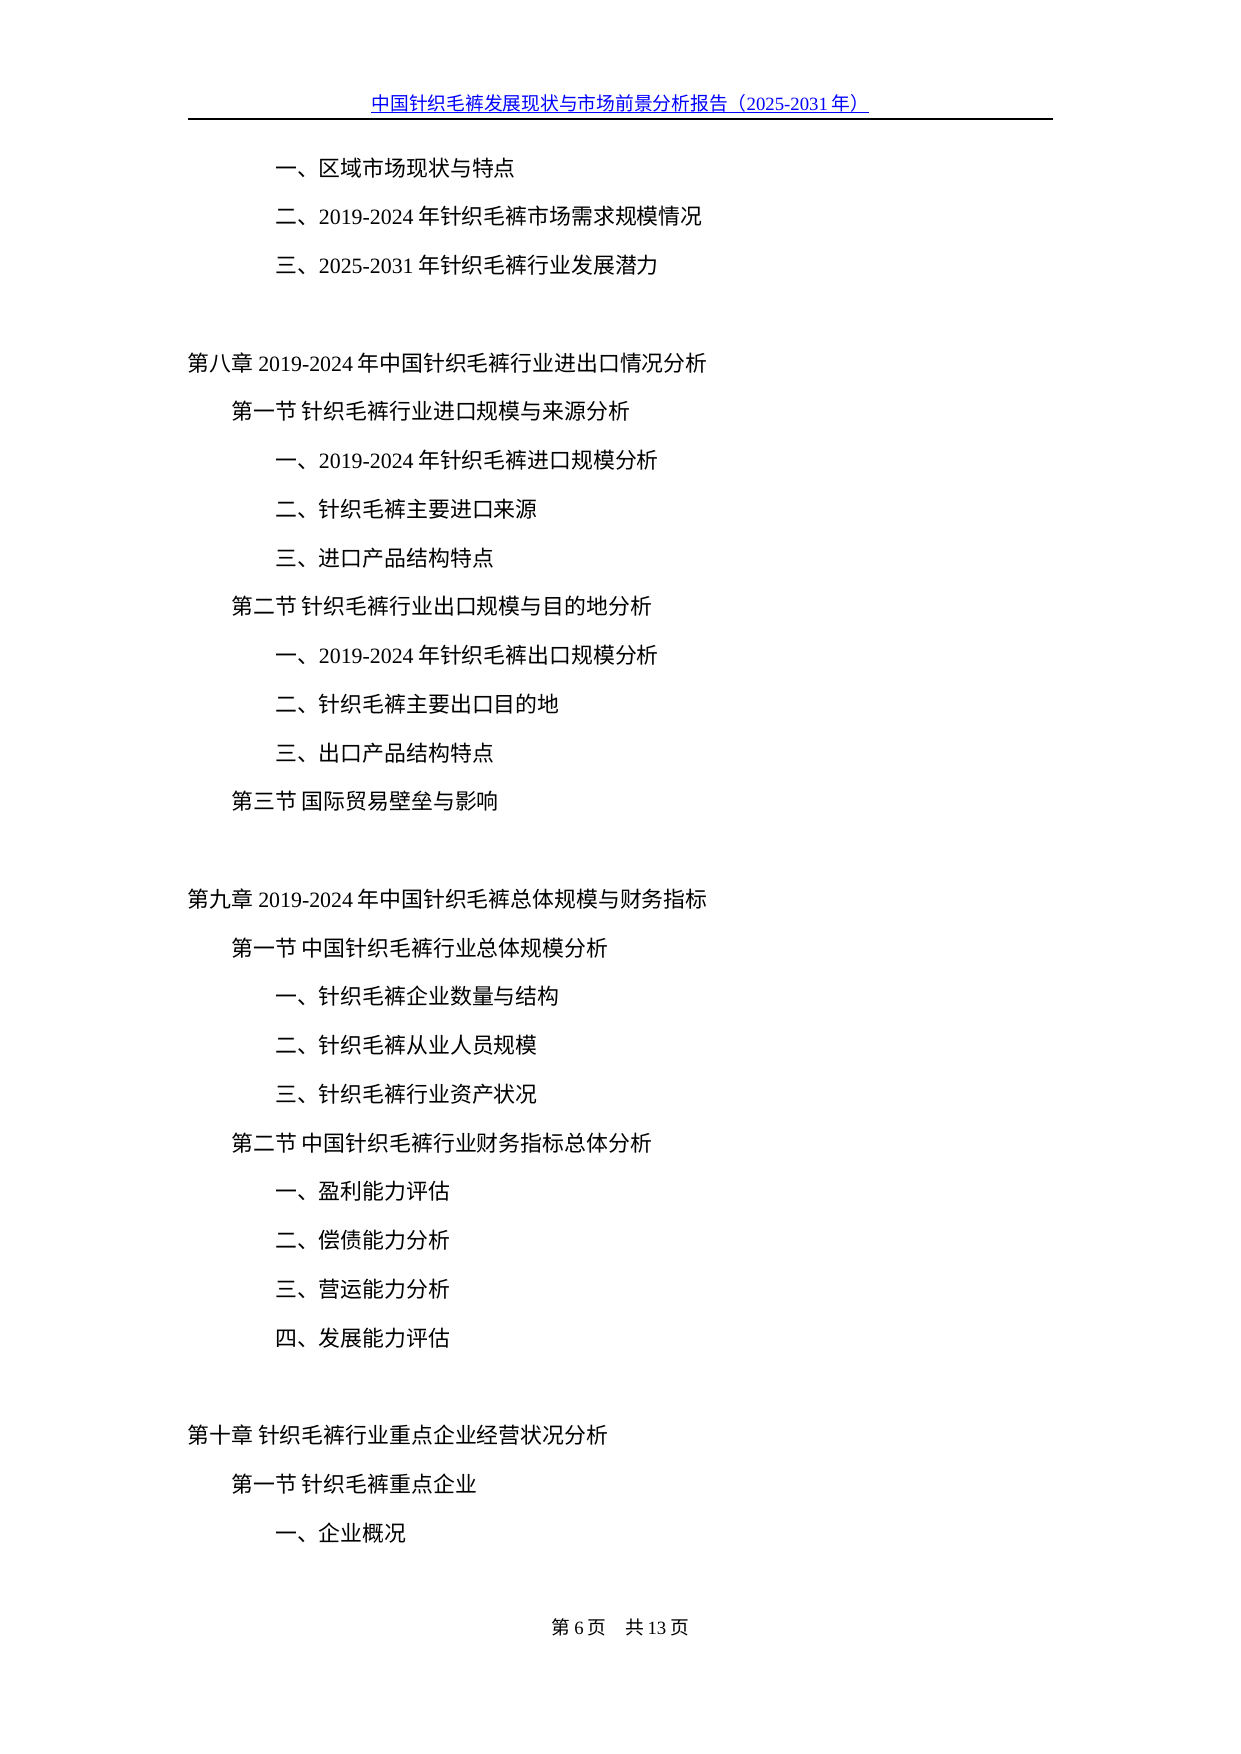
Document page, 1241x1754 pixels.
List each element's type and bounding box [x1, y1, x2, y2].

text [187, 150, 1053, 1548]
